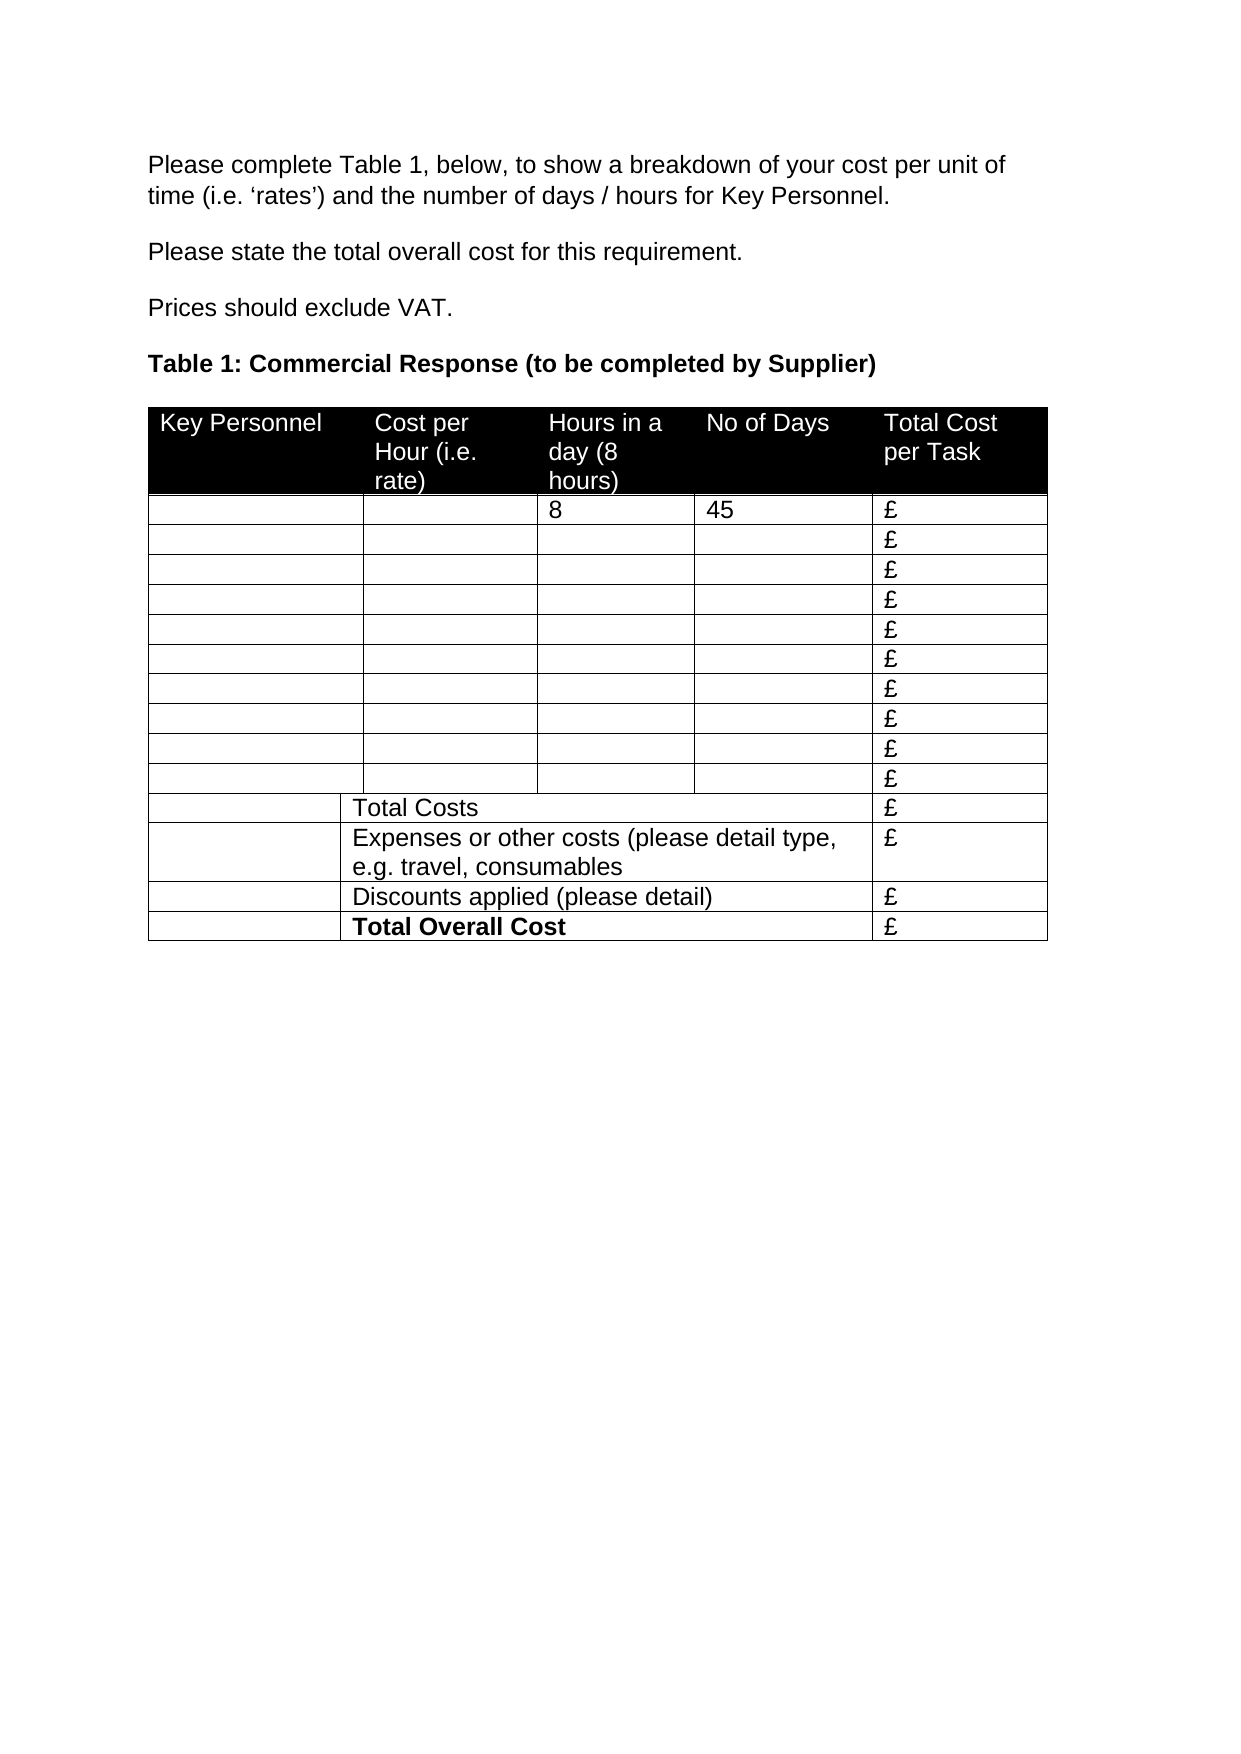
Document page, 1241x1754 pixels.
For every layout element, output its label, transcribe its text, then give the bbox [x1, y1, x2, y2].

table_cell [364, 585, 537, 614]
table_header Hours in a day (8 hours) [538, 408, 694, 494]
table_cell [149, 555, 363, 584]
table_cell [149, 764, 363, 792]
table_cell [695, 704, 872, 733]
table_cell £ [873, 912, 1047, 940]
table_cell £ [873, 823, 1047, 881]
table_cell Total Overall Cost [341, 912, 872, 940]
table_cell 45 [695, 496, 872, 524]
table_cell [538, 704, 694, 733]
table_cell [364, 496, 537, 524]
table_cell [538, 525, 694, 554]
table_cell £ [873, 615, 1047, 643]
table_header Total Cost per Task [873, 408, 1047, 494]
table_cell [695, 615, 872, 643]
table_cell [538, 585, 694, 614]
table_header Key Personnel [149, 408, 363, 494]
table_cell [149, 823, 340, 881]
table_cell £ [873, 496, 1047, 524]
table_cell Total Costs [341, 794, 872, 822]
table_cell [364, 734, 537, 763]
table_cell [149, 525, 363, 554]
table_cell [364, 674, 537, 703]
table_cell Expenses or other costs (please detail type, e.g. travel, consumables [341, 823, 872, 881]
table_cell [538, 674, 694, 703]
table_cell [149, 674, 363, 703]
table_cell [364, 525, 537, 554]
table_cell [149, 496, 363, 524]
table_cell [364, 555, 537, 584]
text Please state the total overall cost for this requirement. [148, 237, 1048, 266]
table_cell [538, 764, 694, 792]
table_cell [538, 615, 694, 643]
table_cell £ [873, 525, 1047, 554]
table_cell [695, 734, 872, 763]
table_cell £ [873, 764, 1047, 792]
table_cell [695, 585, 872, 614]
table_cell [538, 555, 694, 584]
table_cell £ [873, 794, 1047, 822]
table_cell [149, 912, 340, 940]
table_header Cost per Hour (i.e. rate) [364, 408, 537, 494]
table_cell £ [873, 734, 1047, 763]
table_cell £ [873, 882, 1047, 911]
table_cell [695, 764, 872, 792]
table_cell [149, 734, 363, 763]
table_cell [149, 794, 340, 822]
table_cell [364, 704, 537, 733]
table_cell £ [873, 585, 1047, 614]
table_cell [149, 704, 363, 733]
table_cell Discounts applied (please detail) [341, 882, 872, 911]
table_cell £ [873, 645, 1047, 673]
table_cell [695, 645, 872, 673]
table_header No of Days [695, 408, 872, 494]
table_cell [364, 645, 537, 673]
table_cell [149, 645, 363, 673]
table_cell [149, 585, 363, 614]
table_cell £ [873, 555, 1047, 584]
subtitle Table 1: Commercial Response (to be completed by Supplier) [148, 349, 1048, 378]
table_cell [695, 555, 872, 584]
text Please complete Table 1, below, to show a breakdown of your cost per unit of time (i.e. ‘rates’) and the number of days / hours for Key Personnel. [148, 150, 1048, 210]
table_cell [538, 645, 694, 673]
table_cell [149, 615, 363, 643]
table_cell [364, 615, 537, 643]
table_cell [695, 674, 872, 703]
table_cell [364, 764, 537, 792]
table_cell 8 [538, 496, 694, 524]
table_cell [538, 734, 694, 763]
table_cell [695, 525, 872, 554]
text Prices should exclude VAT. [148, 293, 1048, 322]
table_cell £ [873, 674, 1047, 703]
table_cell £ [873, 704, 1047, 733]
table_cell [149, 882, 340, 911]
